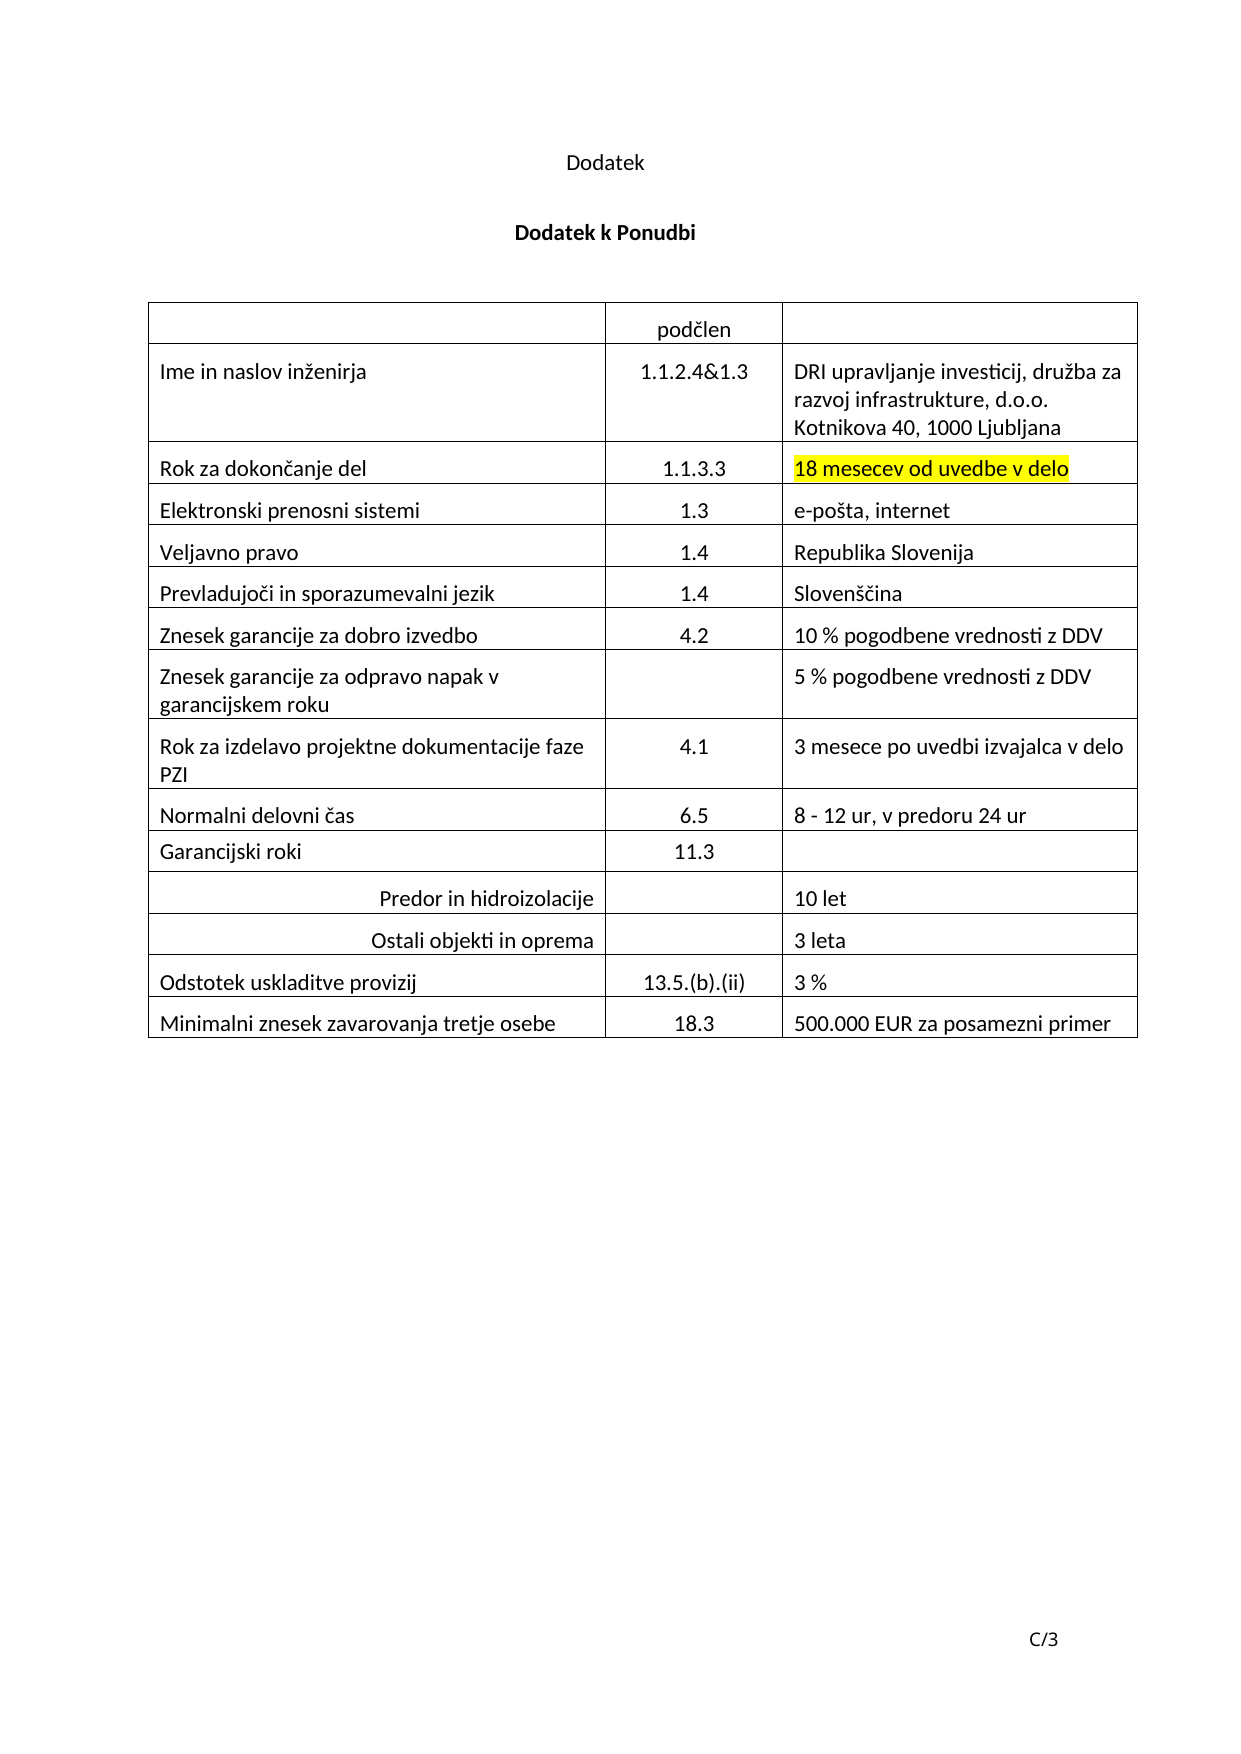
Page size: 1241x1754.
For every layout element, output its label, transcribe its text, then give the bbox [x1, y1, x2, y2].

table_cell Rok za izdelavo projektne dokumentacije faze PZI [149, 719, 605, 788]
table_cell 1.1.3.3 [606, 442, 782, 482]
table_cell Normalni delovni čas [149, 789, 605, 829]
table_cell DRI upravljanje investicij, družba za razvoj infrastrukture, d.o.o. Kotnikova 40, 1000 Ljubljana [783, 344, 1137, 441]
table_cell 18 mesecev od uvedbe v delo [783, 442, 1137, 482]
table_cell 4.2 [606, 608, 782, 649]
table_cell 1.1.2.4&1.3 [606, 344, 782, 441]
table_cell 10 % pogodbene vrednosti z DDV [783, 608, 1137, 649]
table_cell Znesek garancije za dobro izvedbo [149, 608, 605, 649]
table_cell Veljavno pravo [149, 525, 605, 566]
table_cell 1.3 [606, 484, 782, 524]
table_cell Znesek garancije za odpravo napak v garancijskem roku [149, 650, 605, 718]
table_cell Minimalni znesek zavarovanja tretje osebe [149, 997, 605, 1037]
table_cell 6.5 [606, 789, 782, 829]
table_header [783, 303, 1137, 343]
table_cell 4.1 [606, 719, 782, 788]
table_cell Ostali objekti in oprema [149, 914, 605, 954]
table_cell 10 let [783, 872, 1137, 913]
table_cell Rok za dokončanje del [149, 442, 605, 482]
table_cell e-pošta, internet [783, 484, 1137, 524]
table_cell [783, 831, 1137, 871]
table_cell 5 % pogodbene vrednosti z DDV [783, 650, 1137, 718]
table_cell Garancijski roki [149, 831, 605, 871]
table_cell 3 mesece po uvedbi izvajalca v delo [783, 719, 1137, 788]
text Dodatek k Ponudbi [148, 218, 1063, 246]
table_cell [606, 872, 782, 913]
table_header podčlen [606, 303, 782, 343]
table_cell 13.5.(b).(ii) [606, 955, 782, 996]
table_cell 1.4 [606, 525, 782, 566]
table_cell 500.000 EUR za posamezni primer [783, 997, 1137, 1037]
table_cell Republika Slovenija [783, 525, 1137, 566]
text Dodatek [148, 148, 1063, 176]
table_cell 8 - 12 ur, v predoru 24 ur [783, 789, 1137, 829]
table_cell Prevladujoči in sporazumevalni jezik [149, 567, 605, 607]
table_cell 3 leta [783, 914, 1137, 954]
table_cell 3 % [783, 955, 1137, 996]
table_cell Elektronski prenosni sistemi [149, 484, 605, 524]
table_cell [606, 650, 782, 718]
table_cell 1.4 [606, 567, 782, 607]
table_cell Odstotek uskladitve provizij [149, 955, 605, 996]
table_header [149, 303, 605, 343]
table_cell [606, 914, 782, 954]
table_cell Ime in naslov inženirja [149, 344, 605, 441]
table_cell Slovenščina [783, 567, 1137, 607]
table_cell 11.3 [606, 831, 782, 871]
table_cell Predor in hidroizolacije [149, 872, 605, 913]
table_cell 18.3 [606, 997, 782, 1037]
